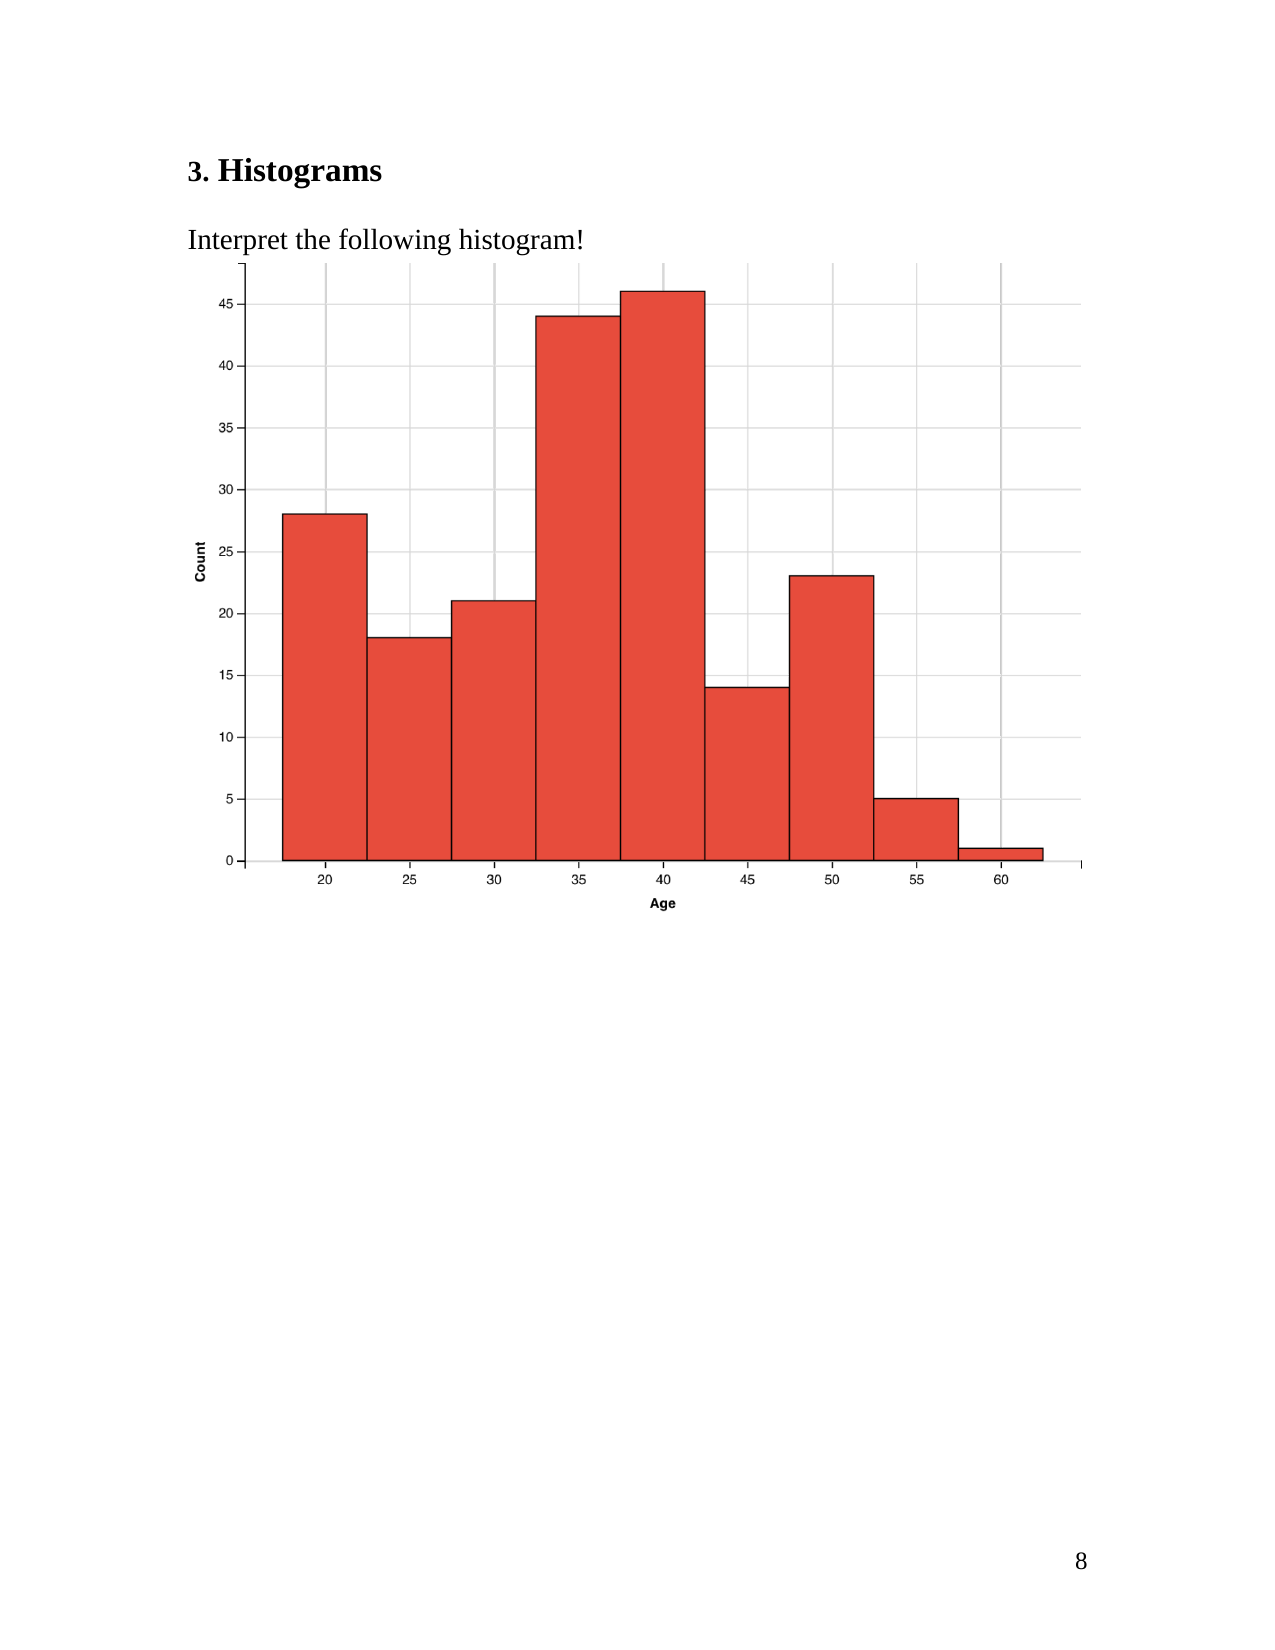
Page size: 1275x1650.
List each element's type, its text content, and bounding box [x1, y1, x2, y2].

text 3. Histograms [187, 150, 1087, 188]
picture [187, 255, 1088, 920]
text Interpret the following histogram! [187, 222, 1087, 255]
